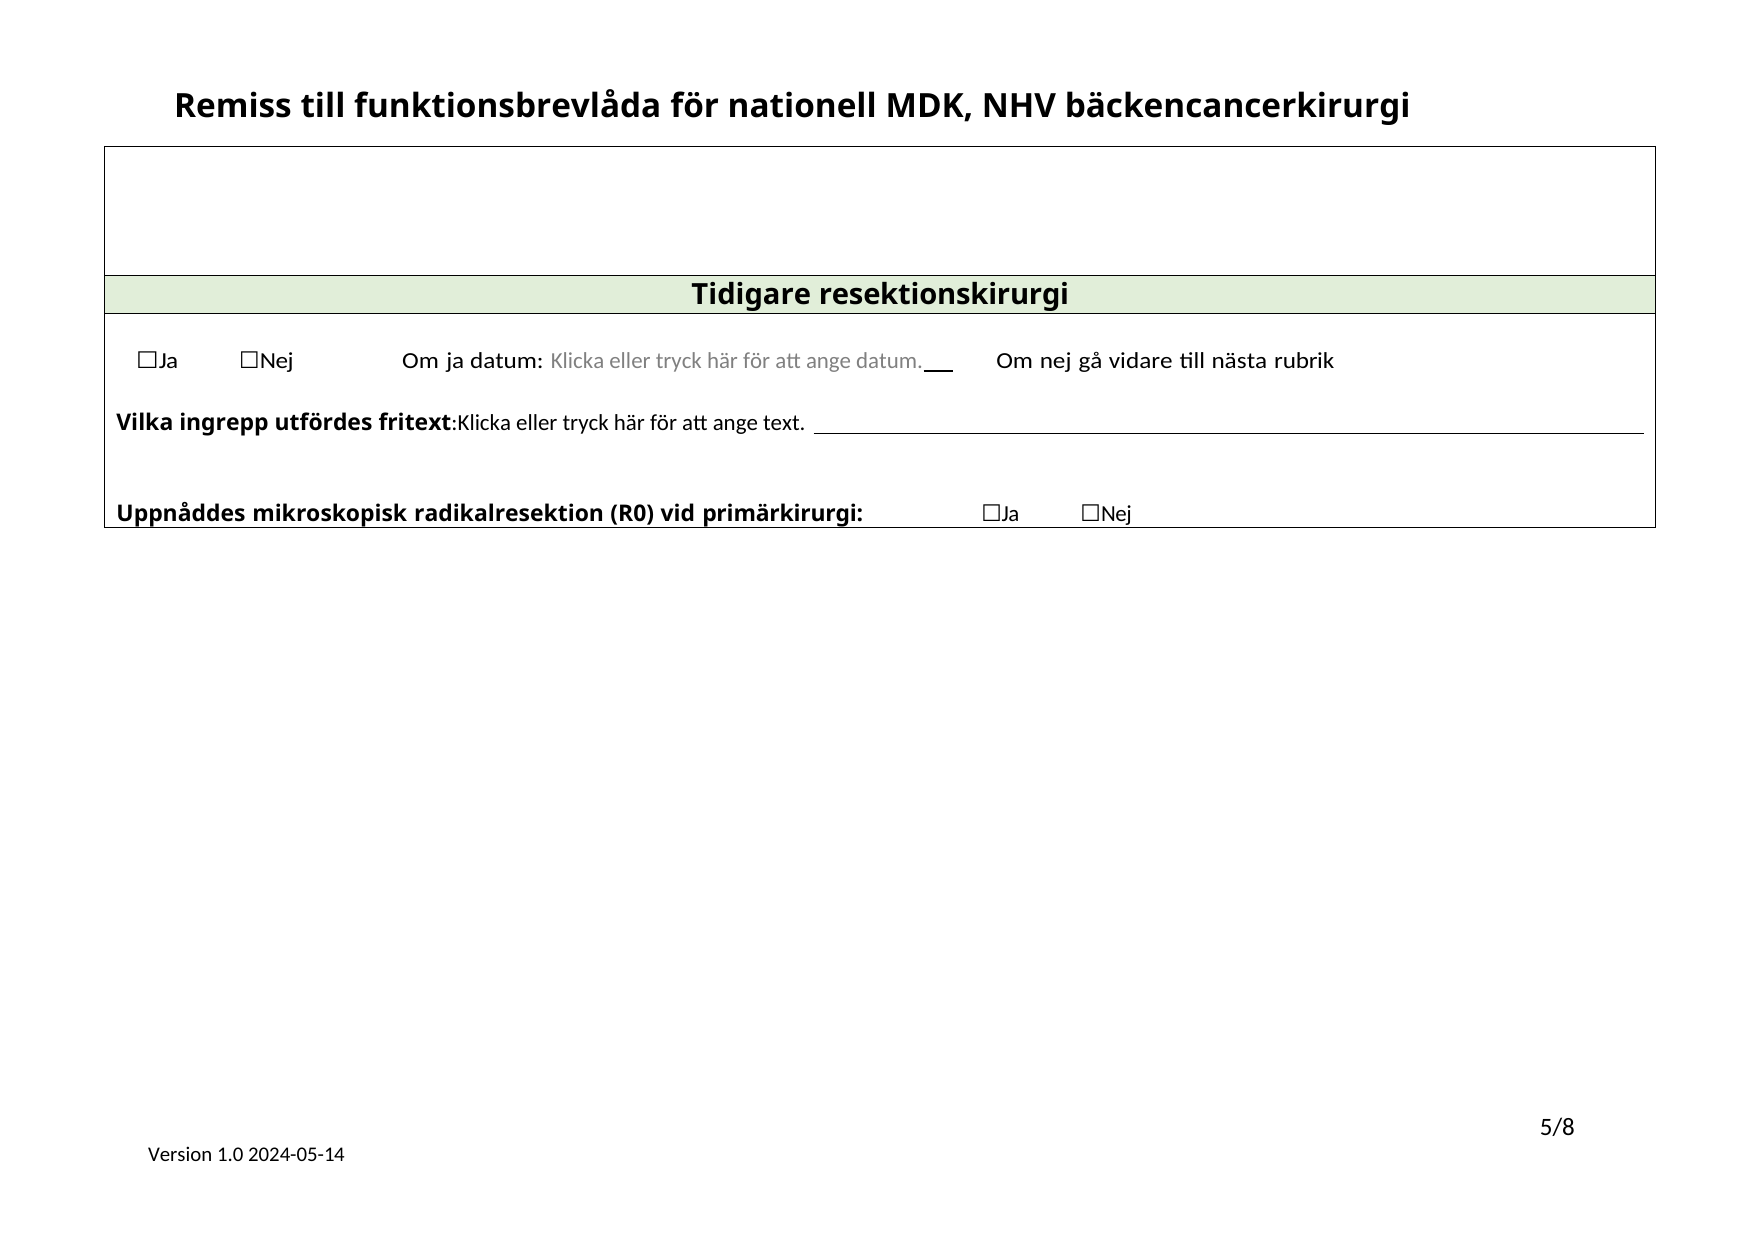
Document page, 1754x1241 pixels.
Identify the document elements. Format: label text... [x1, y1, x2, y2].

table_cell Tidigare resektionskirurgi [105, 276, 1655, 313]
table_cell Ja Nej Om ja datum: Om nej gå vidare till nästa rubrik Vilka ingrepp utfördes fritext: Uppnåddes mikroskopisk radikalresektion (R0) vid primärkirurgi: Ja Nej [105, 314, 1655, 527]
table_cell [105, 147, 1655, 275]
